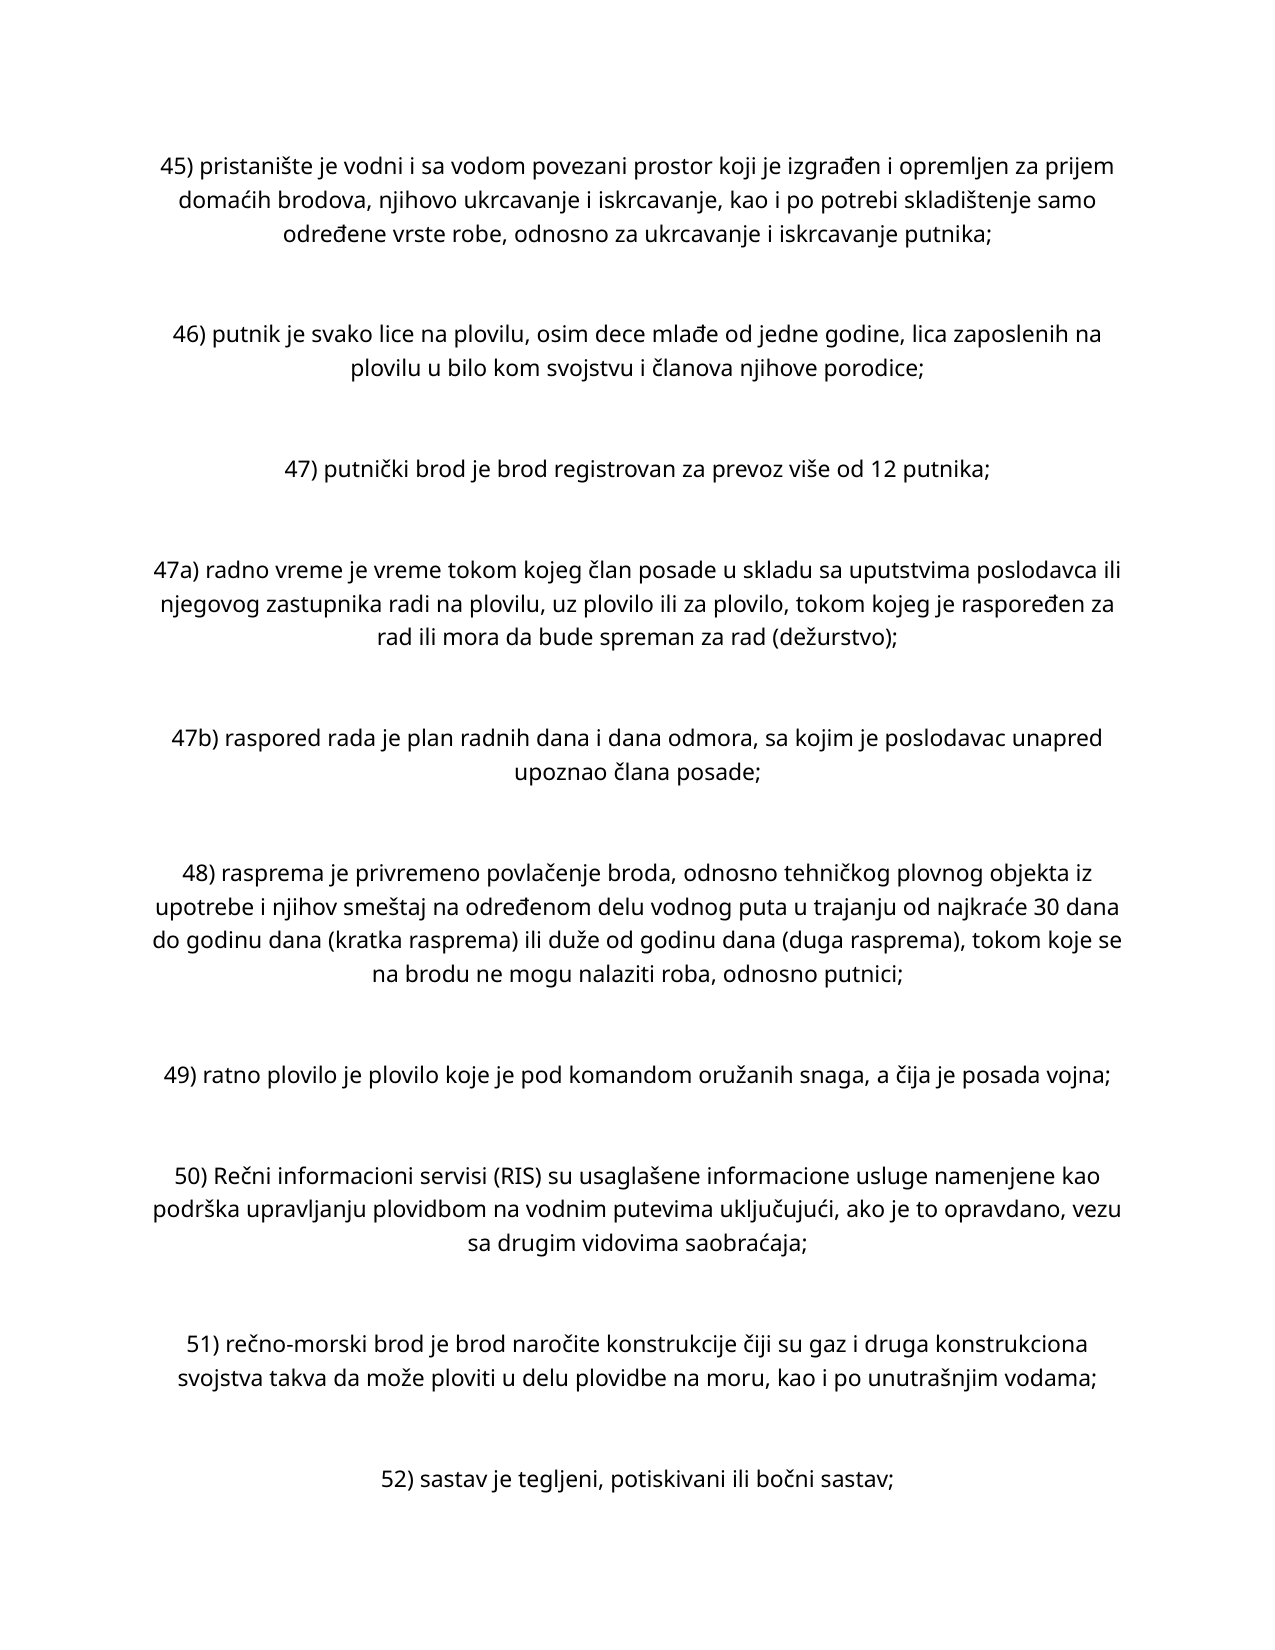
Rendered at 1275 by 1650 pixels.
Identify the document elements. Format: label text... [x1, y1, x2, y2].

text 47a) radno vreme je vreme tokom kojeg član posade u skladu sa uputstvima poslodavca ili njegovog zastupnika radi na plovilu, uz plovilo ili za plovilo, tokom kojeg je raspoređen za rad ili mora da bude spreman za rad (dežurstvo); [150, 554, 1125, 652]
text 47) putnički brod je brod registrovan za prevoz više od 12 putnika; [150, 453, 1125, 484]
text 46) putnik je svako lice na plovilu, osim dece mlađe od jedne godine, lica zaposlenih na plovilu u bilo kom svojstvu i članova njihove porodice; [150, 318, 1125, 383]
text 45) pristanište je vodni i sa vodom povezani prostor koji je izgrađen i opremljen za prijem domaćih brodova, njihovo ukrcavanje i iskrcavanje, kao i po potrebi skladištenje samo određene vrste robe, odnosno za ukrcavanje i iskrcavanje putnika; [150, 150, 1125, 249]
text 50) Rečni informacioni servisi (RIS) su usaglašene informacione usluge namenjene kao podrška upravljanju plovidbom na vodnim putevima uključujući, ako je to opravdano, vezu sa drugim vidovima saobraćaja; [150, 1159, 1125, 1258]
text 52) sastav je tegljeni, potiskivani ili bočni sastav; [150, 1462, 1125, 1494]
text 49) ratno plovilo je plovilo koje je pod komandom oružanih snaga, a čija je posada vojna; [150, 1059, 1125, 1090]
text 48) rasprema je privremeno povlačenje broda, odnosno tehničkog plovnog objekta iz upotrebe i njihov smeštaj na određenom delu vodnog puta u trajanju od najkraće 30 dana do godinu dana (kratka rasprema) ili duže od godinu dana (duga rasprema), tokom koje se na brodu ne mogu nalaziti roba, odnosno putnici; [150, 857, 1125, 989]
text 47b) raspored rada je plan radnih dana i dana odmora, sa kojim je poslodavac unapred upoznao člana posade; [150, 722, 1125, 787]
text 51) rečno-morski brod je brod naročite konstrukcije čiji su gaz i druga konstrukciona svojstva takva da može ploviti u delu plovidbe na moru, kao i po unutrašnjim vodama; [150, 1328, 1125, 1393]
